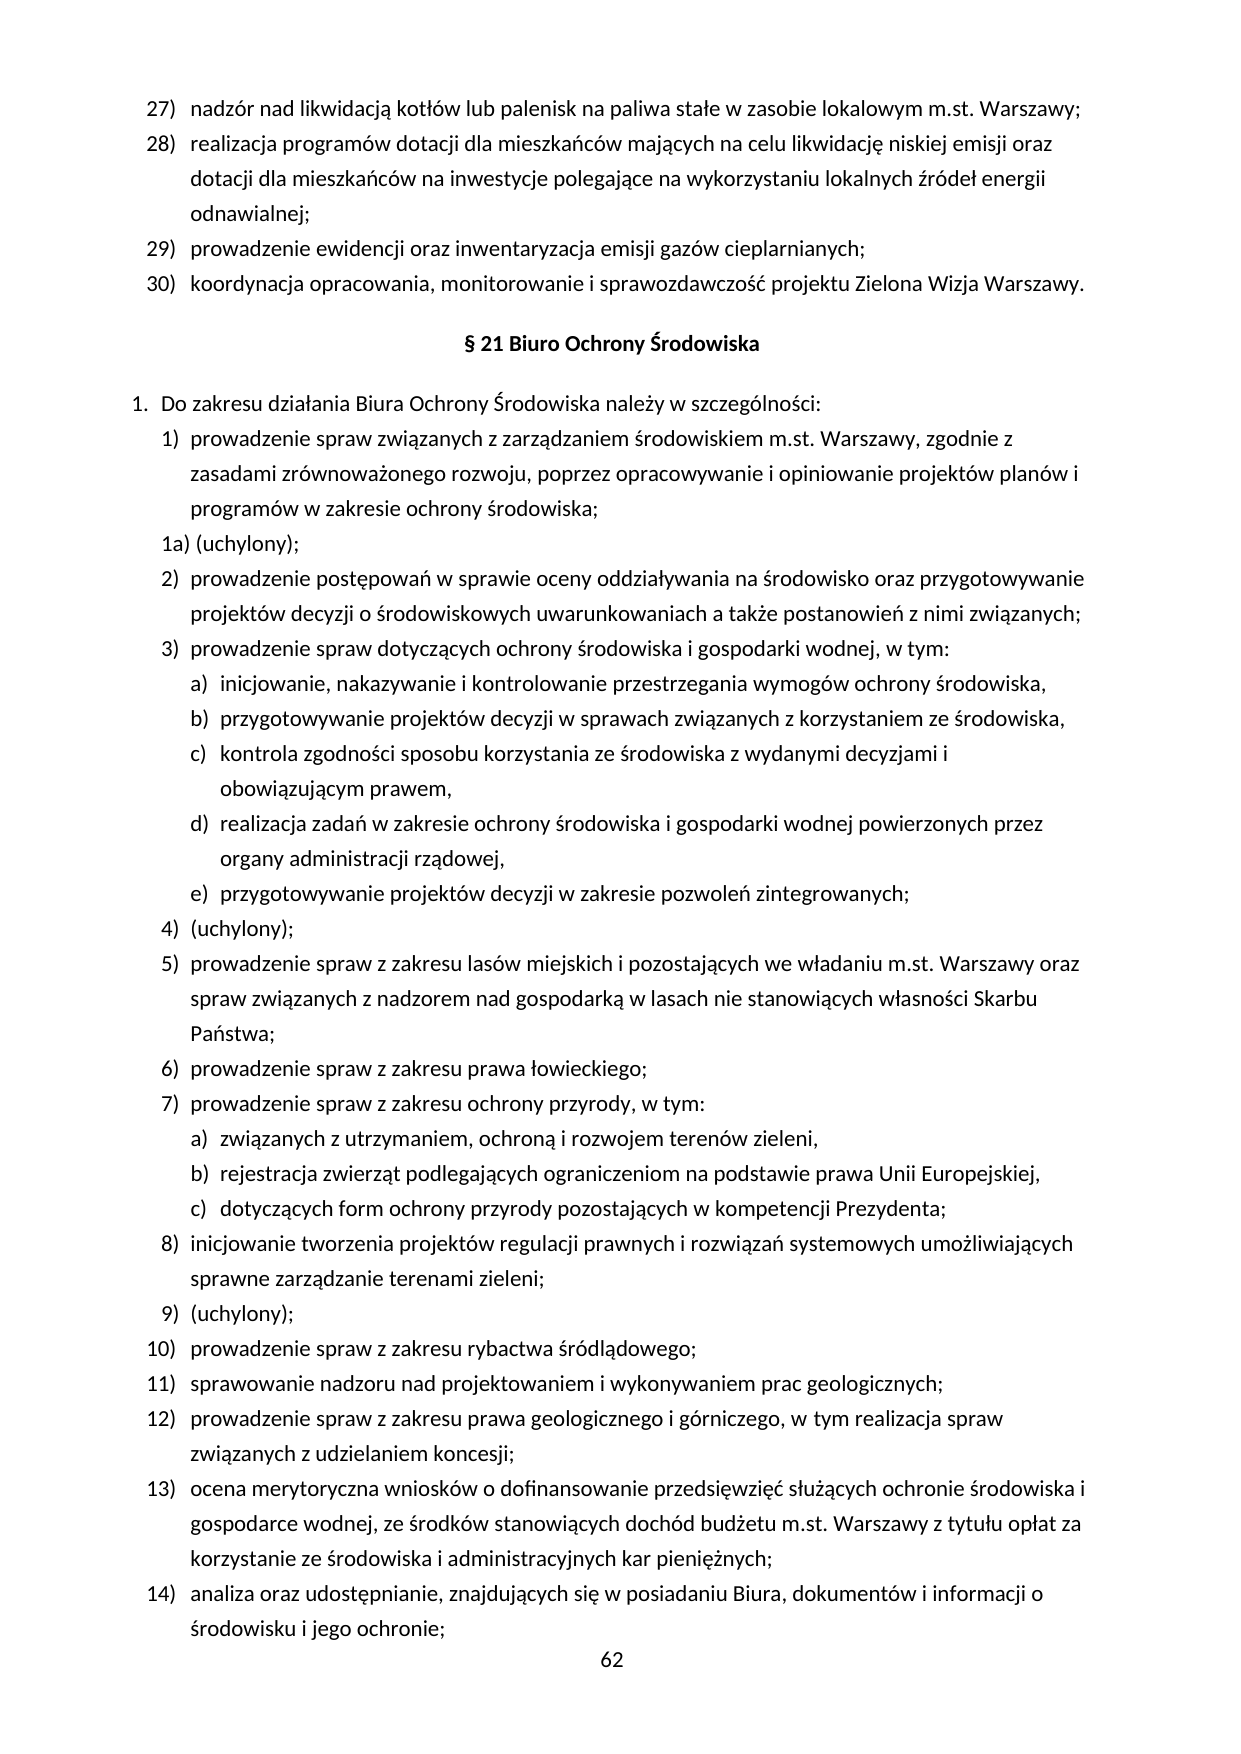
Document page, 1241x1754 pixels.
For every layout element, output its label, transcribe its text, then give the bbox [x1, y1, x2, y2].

list prowadzenie spraw dotyczących ochrony środowiska i gospodarki wodnej, w tym: [161, 634, 1092, 662]
list (uchylony); [161, 914, 1092, 942]
list prowadzenie spraw z zakresu prawa geologicznego i górniczego, w tym realizacja spraw związanych z udzielaniem koncesji; [146, 1404, 1092, 1467]
list prowadzenie spraw z zakresu prawa łowieckiego; [161, 1054, 1092, 1082]
list rejestracja zwierząt podlegających ograniczeniom na podstawie prawa Unii Europejskiej, [190, 1159, 1092, 1187]
list prowadzenie spraw z zakresu lasów miejskich i pozostających we władaniu m.st. Warszawy oraz spraw związanych z nadzorem nad gospodarką w lasach nie stanowiących własności Skarbu Państwa; [161, 949, 1092, 1047]
list koordynacja opracowania, monitorowanie i sprawozdawczość projektu Zielona Wizja Warszawy. [146, 269, 1092, 297]
list inicjowanie tworzenia projektów regulacji prawnych i rozwiązań systemowych umożliwiających sprawne zarządzanie terenami zieleni; [161, 1229, 1092, 1292]
list Do zakresu działania Biura Ochrony Środowiska należy w szczególności: [131, 389, 1092, 417]
list związanych z utrzymaniem, ochroną i rozwojem terenów zieleni, [190, 1124, 1092, 1152]
list (uchylony); [161, 1299, 1092, 1327]
list realizacja programów dotacji dla mieszkańców mających na celu likwidację niskiej emisji oraz dotacji dla mieszkańców na inwestycje polegające na wykorzystaniu lokalnych źródeł energii odnawialnej; [146, 129, 1092, 227]
list sprawowanie nadzoru nad projektowaniem i wykonywaniem prac geologicznych; [146, 1369, 1092, 1397]
list dotyczących form ochrony przyrody pozostających w kompetencji Prezydenta; [190, 1194, 1092, 1222]
text 1a) (uchylony); [161, 529, 1092, 557]
list realizacja zadań w zakresie ochrony środowiska i gospodarki wodnej powierzonych przez organy administracji rządowej, [190, 809, 1092, 872]
list ocena merytoryczna wniosków o dofinansowanie przedsięwzięć służących ochronie środowiska i gospodarce wodnej, ze środków stanowiących dochód budżetu m.st. Warszawy z tytułu opłat za korzystanie ze środowiska i administracyjnych kar pieniężnych; [146, 1474, 1092, 1572]
list nadzór nad likwidacją kotłów lub palenisk na paliwa stałe w zasobie lokalowym m.st. Warszawy; [146, 94, 1092, 122]
list analiza oraz udostępnianie, znajdujących się w posiadaniu Biura, dokumentów i informacji o środowisku i jego ochronie; [146, 1579, 1092, 1642]
list prowadzenie spraw z zakresu rybactwa śródlądowego; [146, 1334, 1092, 1362]
list przygotowywanie projektów decyzji w sprawach związanych z korzystaniem ze środowiska, [190, 704, 1092, 732]
list inicjowanie, nakazywanie i kontrolowanie przestrzegania wymogów ochrony środowiska, [190, 669, 1092, 697]
list kontrola zgodności sposobu korzystania ze środowiska z wydanymi decyzjami i obowiązującym prawem, [190, 739, 1092, 802]
list prowadzenie spraw z zakresu ochrony przyrody, w tym: [161, 1089, 1092, 1117]
list prowadzenie postępowań w sprawie oceny oddziaływania na środowisko oraz przygotowywanie projektów decyzji o środowiskowych uwarunkowaniach a także postanowień z nimi związanych; [161, 564, 1092, 627]
list przygotowywanie projektów decyzji w zakresie pozwoleń zintegrowanych; [190, 879, 1092, 907]
text § 21 Biuro Ochrony Środowiska [131, 329, 1092, 357]
list prowadzenie spraw związanych z zarządzaniem środowiskiem m.st. Warszawy, zgodnie z zasadami zrównoważonego rozwoju, poprzez opracowywanie i opiniowanie projektów planów i programów w zakresie ochrony środowiska; [161, 424, 1092, 522]
list prowadzenie ewidencji oraz inwentaryzacja emisji gazów cieplarnianych; [146, 234, 1092, 262]
